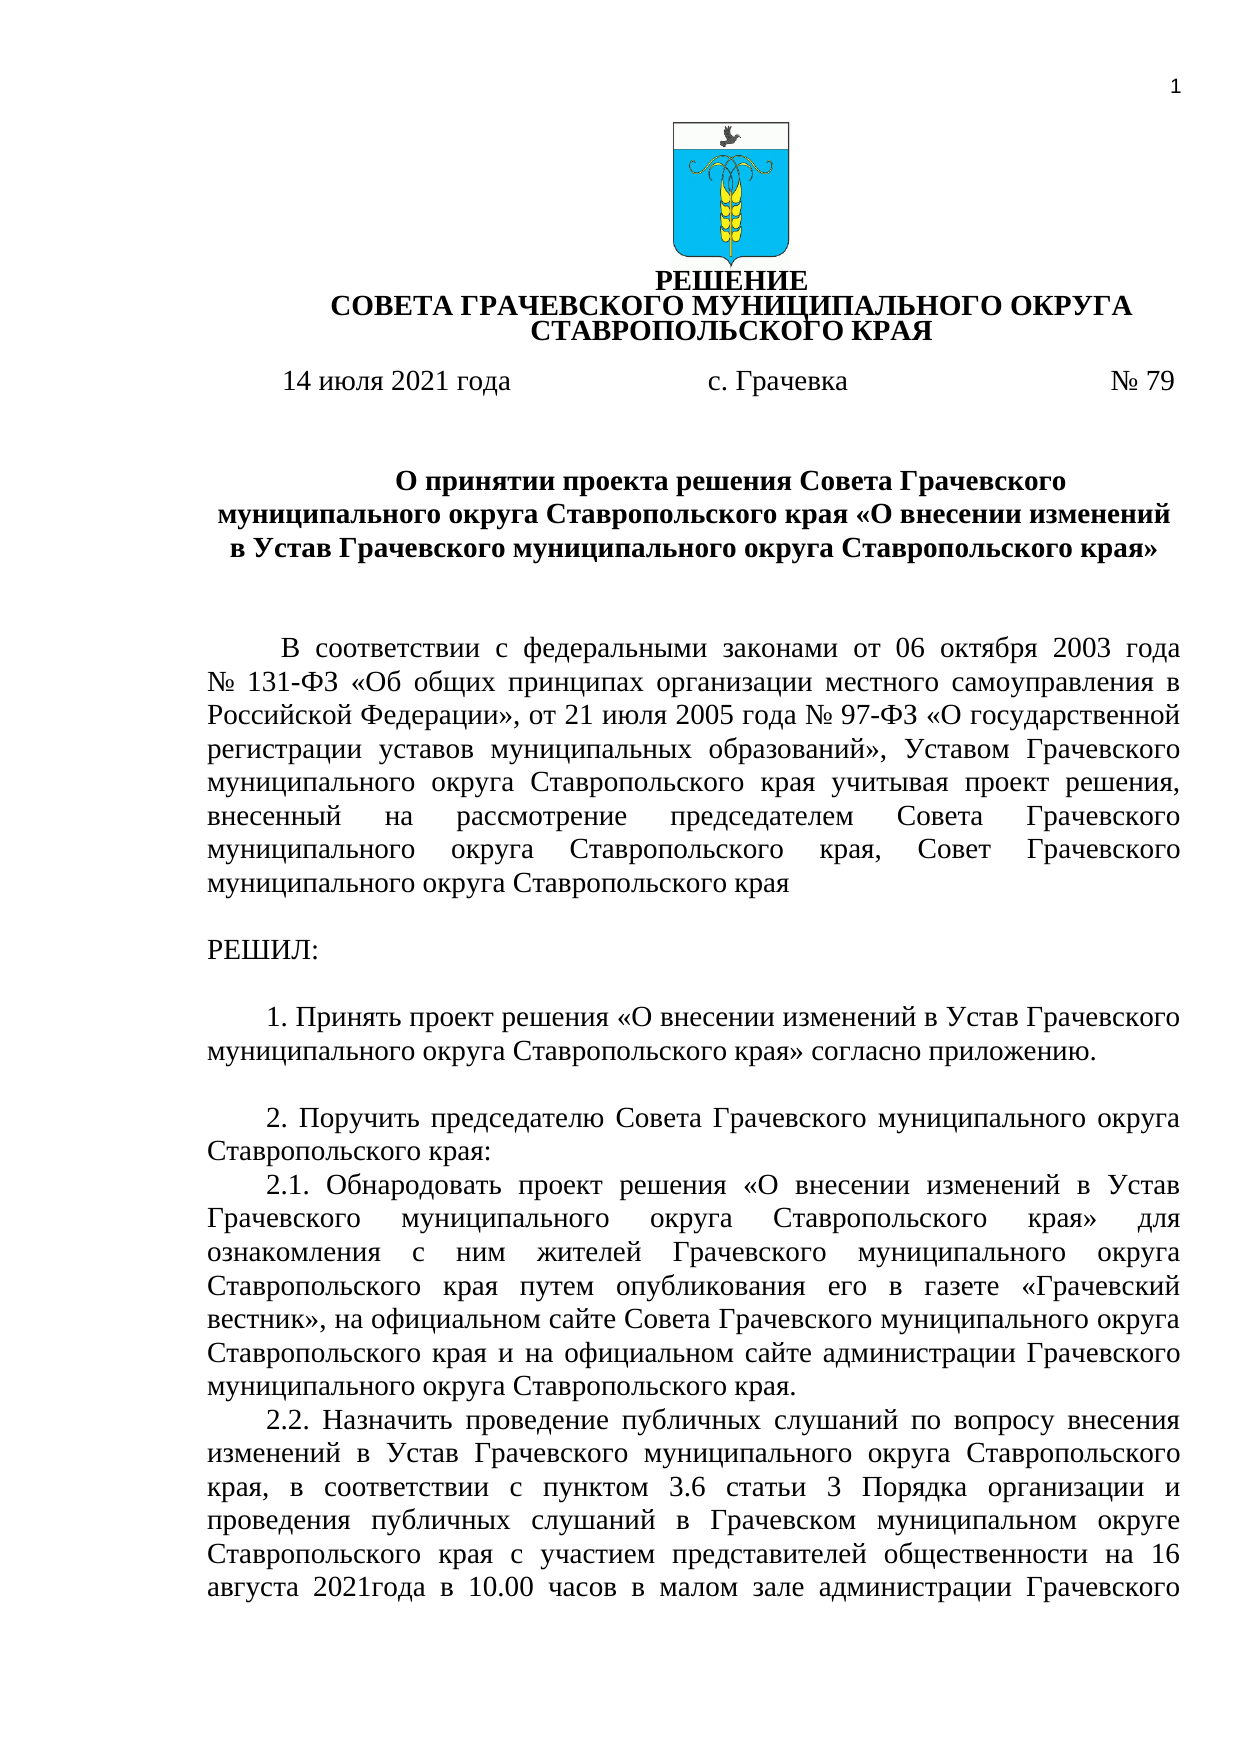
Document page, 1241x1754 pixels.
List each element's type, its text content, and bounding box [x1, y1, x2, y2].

text 2.1. Обнародовать проект решения «О внесении изменений в Устав Грачевского муниципального округа Ставропольского края» для ознакомления с ним жителей Грачевского муниципального округа Ставропольского края путем опубликования его в газете «Грачевский вестник», на официальном сайте Совета Грачевского муниципального округа Ставропольского края и на официальном сайте администрации Грачевского муниципального округа Ставропольского края. [207, 1167, 1181, 1402]
text РЕШИЛ: [207, 932, 1181, 966]
text 14 июля 2021 года с. Грачевка № 79 [207, 371, 1181, 396]
text В соответствии с федеральными законами от 06 октября 2003 года № 131-ФЗ «Об общих принципах организации местного самоуправления в Российской Федерации», от 21 июля 2005 года № 97-ФЗ «О государственной регистрации уставов муниципальных образований», Уставом Грачевского муниципального округа Ставропольского края учитывая проект решения, внесенный на рассмотрение председателем Совета Грачевского муниципального округа Ставропольского края, Совет Грачевского муниципального округа Ставропольского края [207, 630, 1181, 899]
text О принятии проекта решения Совета Грачевского муниципального округа Ставропольского края «О внесении изменений в Устав Грачевского муниципального округа Ставропольского края» [207, 463, 1181, 563]
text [207, 1402, 1181, 1603]
text СТАВРОПОЛЬСКОГО КРАЯ [207, 321, 1181, 346]
picture [671, 121, 792, 271]
text РЕШЕНИЕ [207, 271, 1181, 296]
text СОВЕТА ГРАЧЕВСКОГО МУНИЦИПАЛЬНОГО ОКРУГА [207, 296, 806, 321]
text 1. Принять проект решения «О внесении изменений в Устав Грачевского муниципального округа Ставропольского края» согласно приложению. [207, 999, 1181, 1066]
text СОВЕТА ГРАЧЕВСКОГО МУНИЦИПАЛЬНОГО ОКРУГА [808, 296, 1181, 321]
text 2. Поручить председателю Совета Грачевского муниципального округа Ставропольского края: [207, 1100, 1181, 1167]
